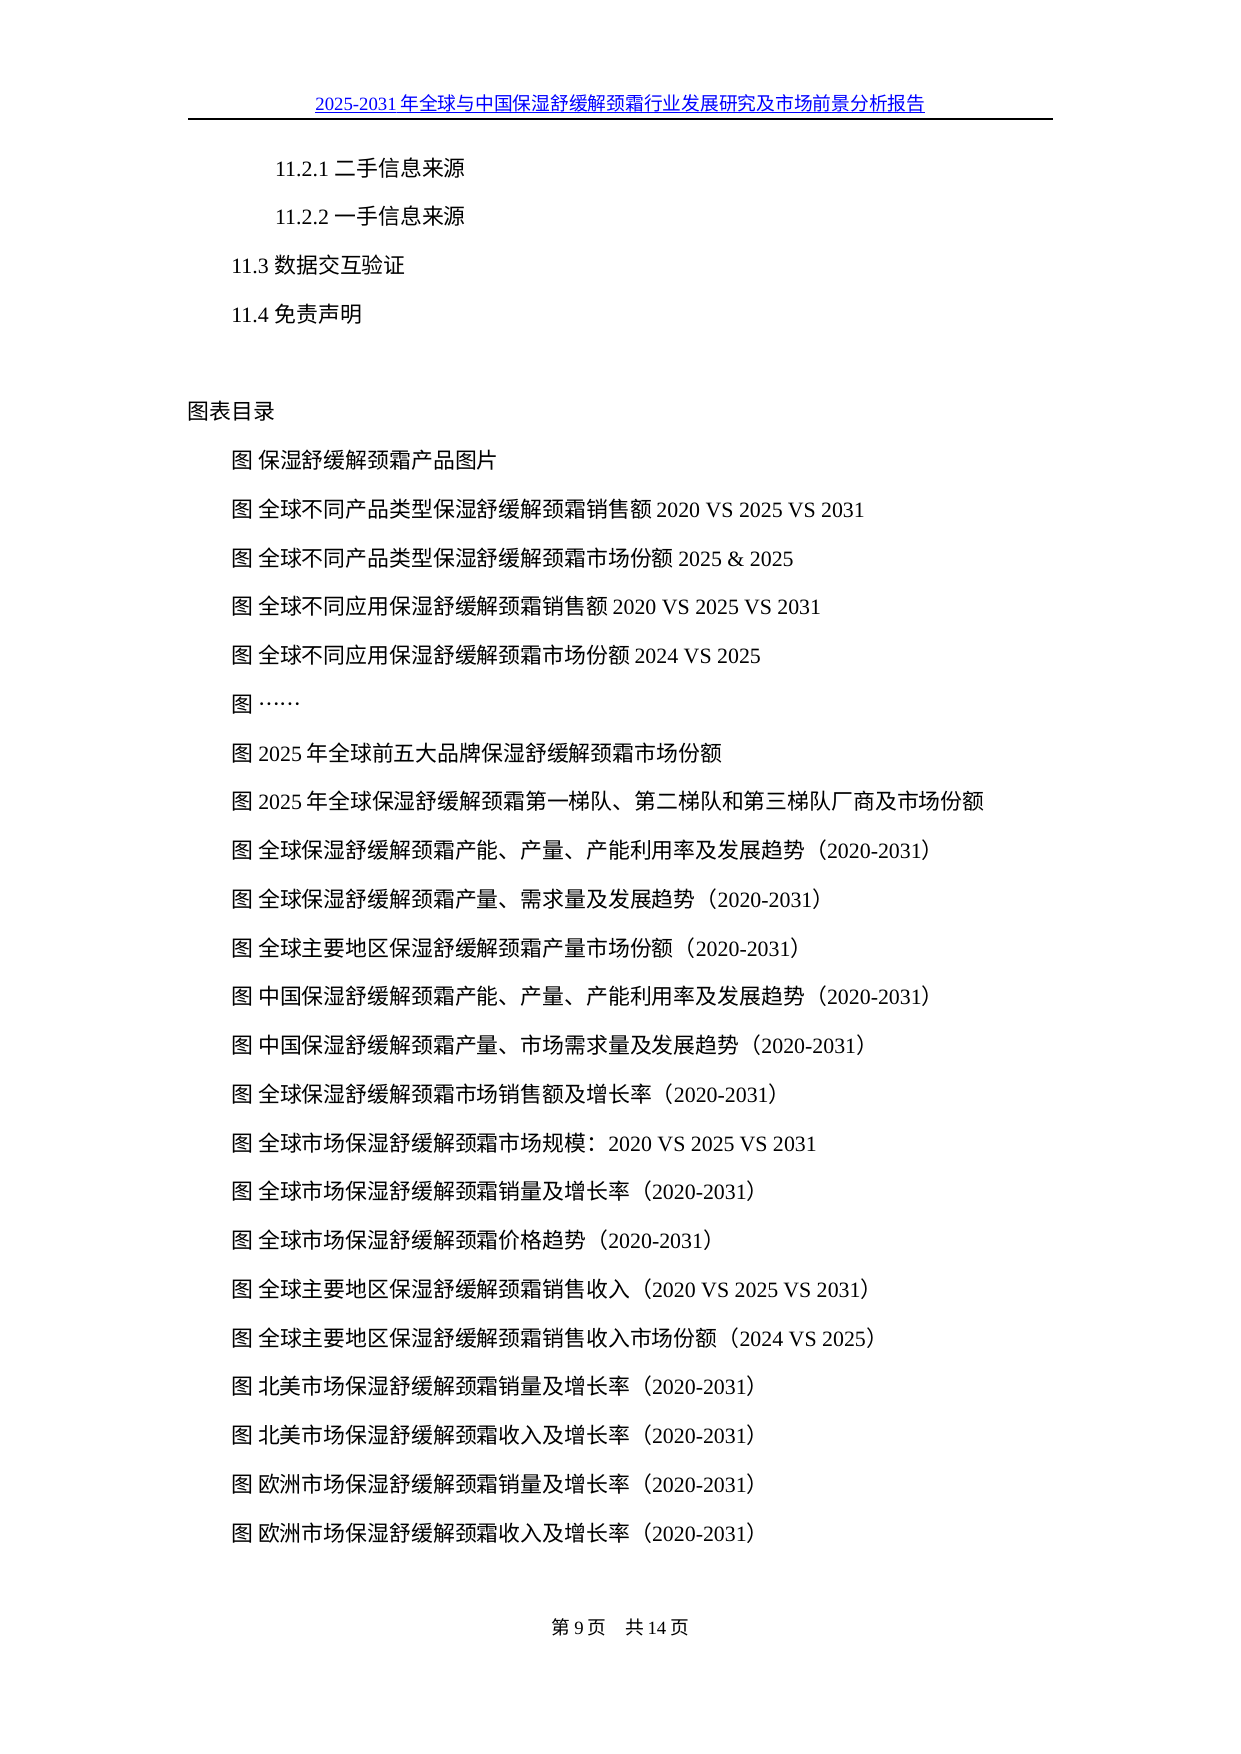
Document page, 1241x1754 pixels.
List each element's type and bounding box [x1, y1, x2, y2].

text [187, 150, 1053, 1548]
